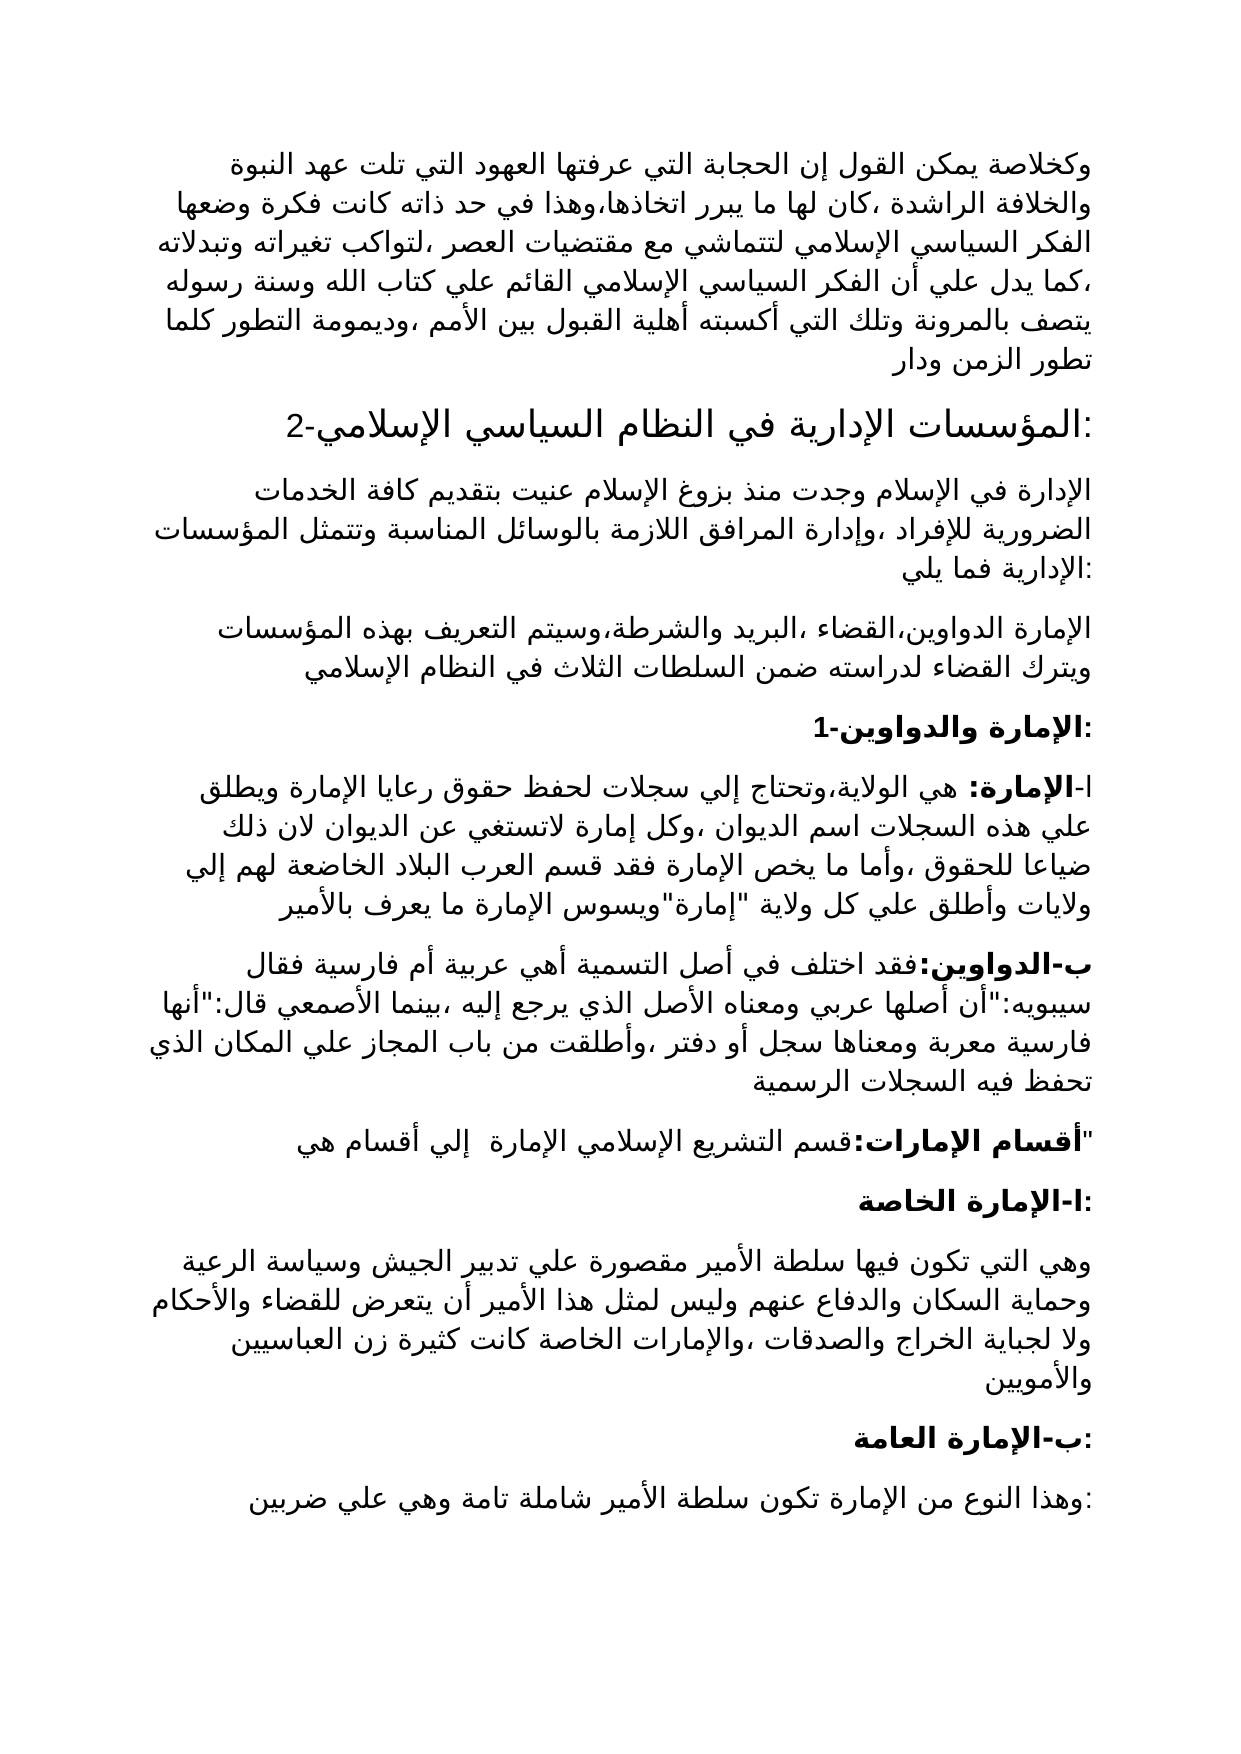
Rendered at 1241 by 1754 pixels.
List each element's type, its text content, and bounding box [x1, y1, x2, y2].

text 2-المؤسسات الإدارية في النظام السياسي الإسلامي: [148, 402, 1093, 446]
text ا-الإمارة: هي الولاية،وتحتاج إلي سجلات لحفظ حقوق رعايا الإمارة ويطلق علي هذه السجلات اسم الديوان ،وكل إمارة لاتستغي عن الديوان لان ذلك ضياعا للحقوق ،وأما ما يخص الإمارة فقد قسم العرب البلاد الخاضعة لهم إلي ولايات وأطلق علي كل ولاية "إمارة"ويسوس الإمارة ما يعرف بالأمير [148, 771, 1093, 922]
text 1-الإمارة والدواوين: [148, 711, 1093, 745]
text وهي التي تكون فيها سلطة الأمير مقصورة علي تدبير الجيش وسياسة الرعية وحماية السكان والدفاع عنهم وليس لمثل هذا الأمير أن يتعرض للقضاء والأحكام ولا لجباية الخراج والصدقات ،والإمارات الخاصة كانت كثيرة زن العباسيين والأمويين [148, 1244, 1093, 1395]
text وكخلاصة يمكن القول إن الحجابة التي عرفتها العهود التي تلت عهد النبوة والخلافة الراشدة ،كان لها ما يبرر اتخاذها،وهذا في حد ذاته كانت فكرة وضعها الفكر السياسي الإسلامي لتتماشي مع مقتضيات العصر ،لتواكب تغيراته وتبدلاته ،كما يدل علي أن الفكر السياسي الإسلامي القائم علي كتاب الله وسنة رسوله يتصف بالمرونة وتلك التي أكسبته أهلية القبول بين الأمم ،وديمومة التطور كلما تطور الزمن ودار [148, 148, 1093, 376]
text الإمارة الدواوين،القضاء ،البريد والشرطة،وسيتم التعريف بهذه المؤسسات ويترك القضاء لدراسته ضمن السلطات الثلاث في النظام الإسلامي [148, 612, 1093, 685]
text ب-الإمارة العامة: [148, 1421, 1093, 1455]
text ا-الإمارة الخاصة: [148, 1184, 1093, 1218]
text وهذا النوع من الإمارة تكون سلطة الأمير شاملة تامة وهي علي ضربين: [148, 1481, 1093, 1516]
text ب-الدواوين:فقد اختلف في أصل التسمية أهي عربية أم فارسية فقال سيبويه:"أن أصلها عربي ومعناه الأصل الذي يرجع إليه ،بينما الأصمعي قال:"أنها فارسية معربة ومعناها سجل أو دفتر ،وأطلقت من باب المجاز علي المكان الذي تحفظ فيه السجلات الرسمية [148, 947, 1093, 1098]
text أقسام الإمارات:قسم التشريع الإسلامي الإمارة إلي أقسام هي" [148, 1124, 1093, 1158]
text الإدارة في الإسلام وجدت منذ بزوغ الإسلام عنيت بتقديم كافة الخدمات الضرورية للإفراد ،وإدارة المرافق اللازمة بالوسائل المناسبة وتتمثل المؤسسات الإدارية فما يلي: [148, 474, 1093, 586]
